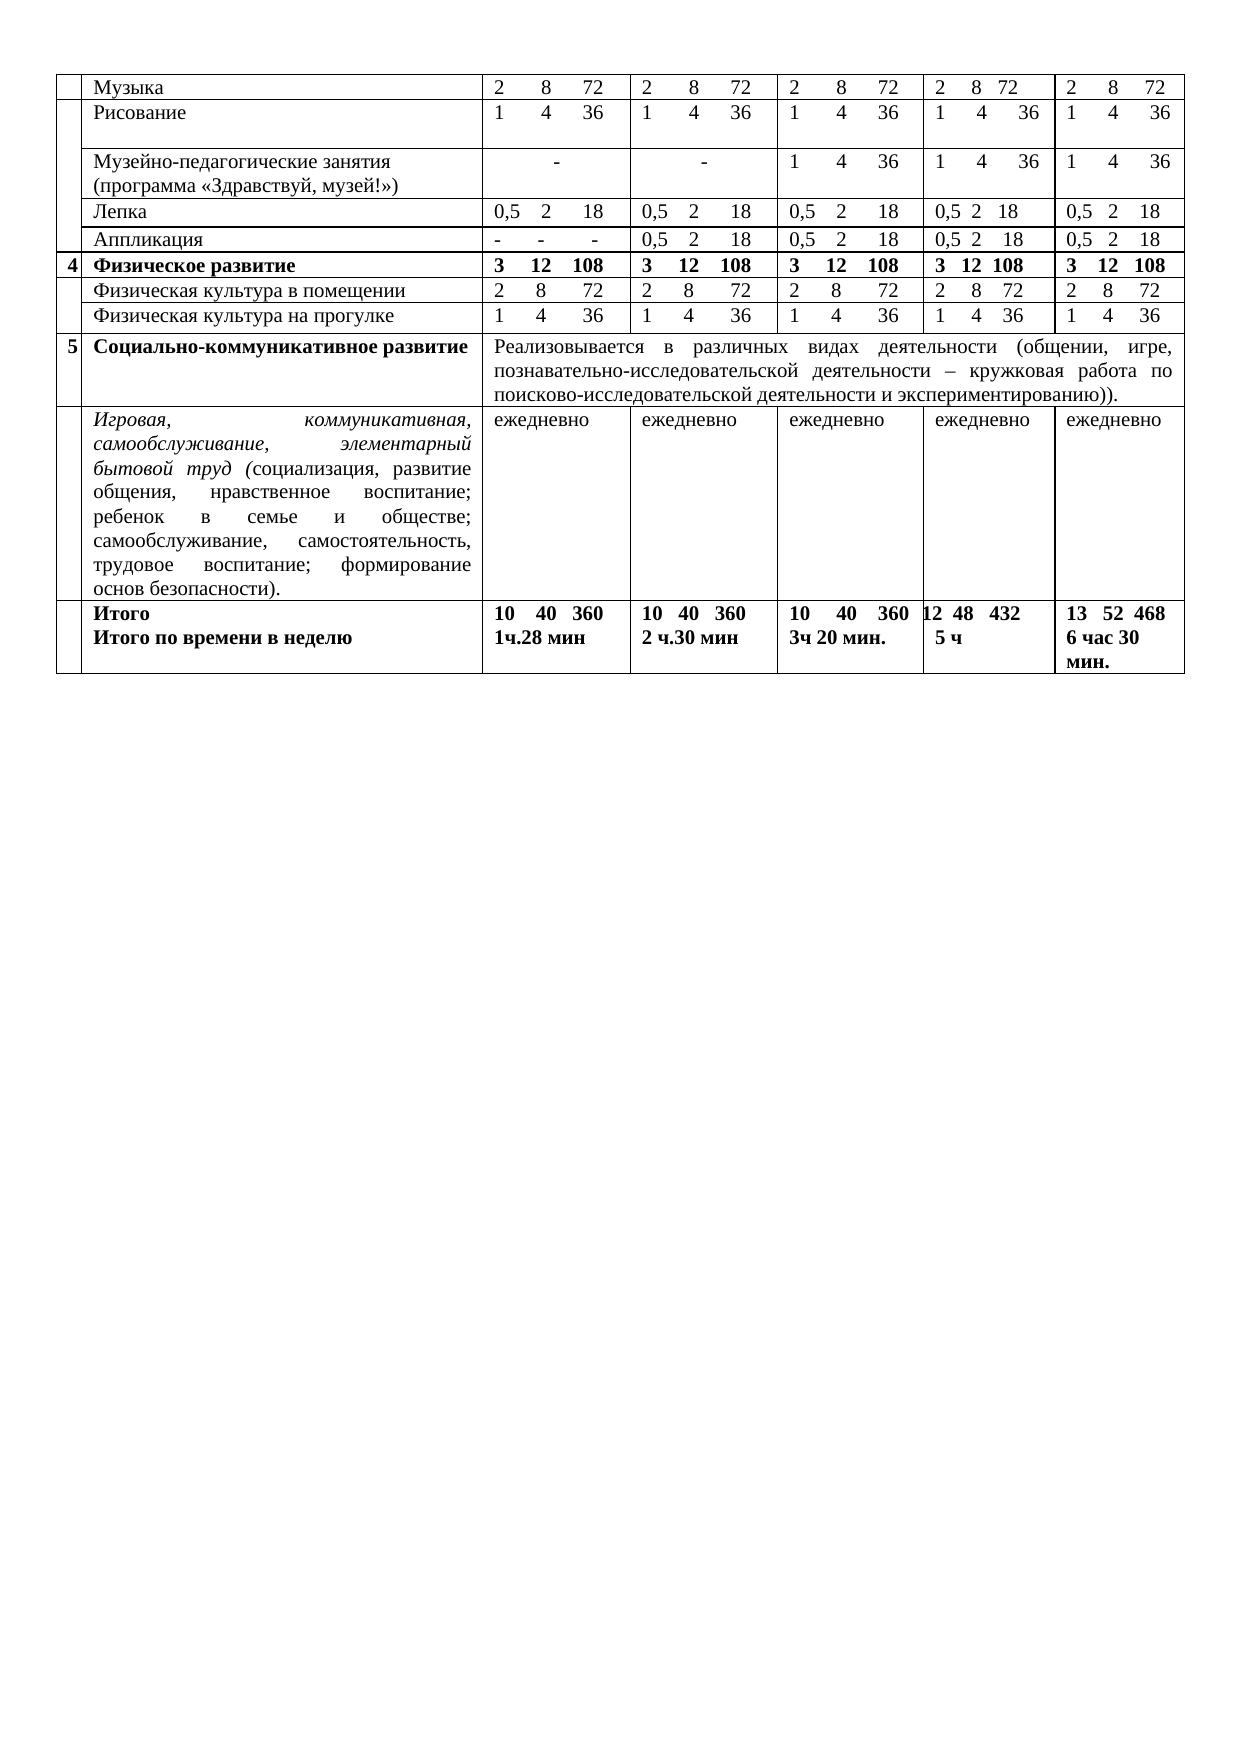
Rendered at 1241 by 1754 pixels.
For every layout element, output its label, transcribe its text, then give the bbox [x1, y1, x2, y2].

table_cell 2 8 72 [924, 75, 1054, 99]
table_cell 1 4 36 [1056, 149, 1184, 198]
table_cell 12 48 432 5 ч [924, 601, 1054, 673]
table_cell ежедневно [924, 407, 1054, 600]
table_cell 0,5 2 18 [1056, 199, 1184, 226]
table_cell 10 40 360 3ч 20 мин. [778, 601, 923, 673]
table_cell 1 4 36 [1056, 100, 1184, 148]
table_cell 10 40 360 1ч.28 мин [483, 601, 630, 673]
table_cell 3 12 108 [631, 253, 777, 277]
table_cell - - - [483, 228, 630, 251]
table_cell 1 4 36 [778, 100, 923, 148]
table_cell ежедневно [778, 407, 923, 600]
table_cell Лепка [82, 199, 482, 226]
table_cell 2 8 72 [778, 75, 923, 99]
table_cell - [631, 149, 777, 198]
table_cell 2 8 72 [778, 278, 923, 302]
table_cell 0,5 2 18 [1056, 228, 1184, 251]
table_cell 0,5 2 18 [924, 228, 1054, 251]
table_cell 1 4 36 [483, 303, 630, 333]
table_cell 3 12 108 [924, 253, 1054, 277]
table_cell 1 4 36 [631, 303, 777, 333]
table_cell [57, 407, 81, 600]
table_cell 0,5 2 18 [483, 199, 630, 226]
table_cell 1 4 36 [924, 149, 1054, 198]
table_cell 3 12 108 [1056, 253, 1184, 277]
table_cell [57, 278, 81, 333]
table_cell ежедневно [631, 407, 777, 600]
table_cell Физическое развитие [82, 253, 482, 277]
table_cell 1 4 36 [631, 100, 777, 148]
table_cell 1 4 36 [778, 303, 923, 333]
table_cell Физическая культура в помещении [82, 278, 482, 302]
table_cell 1 4 36 [778, 149, 923, 198]
table_cell 1 4 36 [1056, 303, 1184, 333]
table_cell 2 8 72 [631, 75, 777, 99]
table_cell 5 [57, 334, 81, 406]
table_cell ежедневно [483, 407, 630, 600]
table_cell 2 8 72 [1056, 278, 1184, 302]
table_cell 2 8 72 [924, 278, 1054, 302]
table_cell 1 4 36 [924, 303, 1054, 333]
table_cell Рисование [82, 100, 482, 148]
table_cell 1 4 36 [924, 100, 1054, 148]
table_cell 2 8 72 [1056, 75, 1184, 99]
table_cell 13 52 468 6 час 30 мин. [1056, 601, 1184, 673]
table_cell 0,5 2 18 [631, 228, 777, 251]
table_cell 0,5 2 18 [631, 199, 777, 226]
table_cell 0,5 2 18 [778, 199, 923, 226]
table_cell 10 40 360 2 ч.30 мин [631, 601, 777, 673]
table_cell [57, 601, 81, 673]
table_cell Игровая, коммуникативная, самообслуживание, элементарный бытовой труд (социализация, развитие общения, нравственное воспитание; ребенок в семье и обществе; самообслуживание, самостоятельность, трудовое воспитание; формирование основ безопасности). [82, 407, 482, 600]
table_cell Реализовывается в различных видах деятельности (общении, игре, познавательно-исследовательской деятельности – кружковая работа по поисково-исследовательской деятельности и экспериментированию)). [483, 334, 1184, 406]
table_cell 2 8 72 [483, 75, 630, 99]
table_cell 2 8 72 [631, 278, 777, 302]
table_cell Музейно-педагогические занятия (программа «Здравствуй, музей!») [82, 149, 482, 198]
table_cell Социально-коммуникативное развитие [82, 334, 482, 406]
table_cell Аппликация [82, 228, 482, 251]
table_cell Физическая культура на прогулке [82, 303, 482, 333]
table_cell [57, 100, 81, 251]
table_cell [57, 75, 81, 99]
table_cell 0,5 2 18 [778, 228, 923, 251]
table_cell ежедневно [1056, 407, 1184, 600]
table_cell 0,5 2 18 [924, 199, 1054, 226]
table_cell Музыка [82, 75, 482, 99]
table_cell 1 4 36 [483, 100, 630, 148]
table_cell 3 12 108 [778, 253, 923, 277]
table_cell 2 8 72 [483, 278, 630, 302]
table_cell 3 12 108 [483, 253, 630, 277]
table_cell - [483, 149, 630, 198]
table_cell 4 [57, 253, 81, 277]
table_cell Итого Итого по времени в неделю [82, 601, 482, 673]
